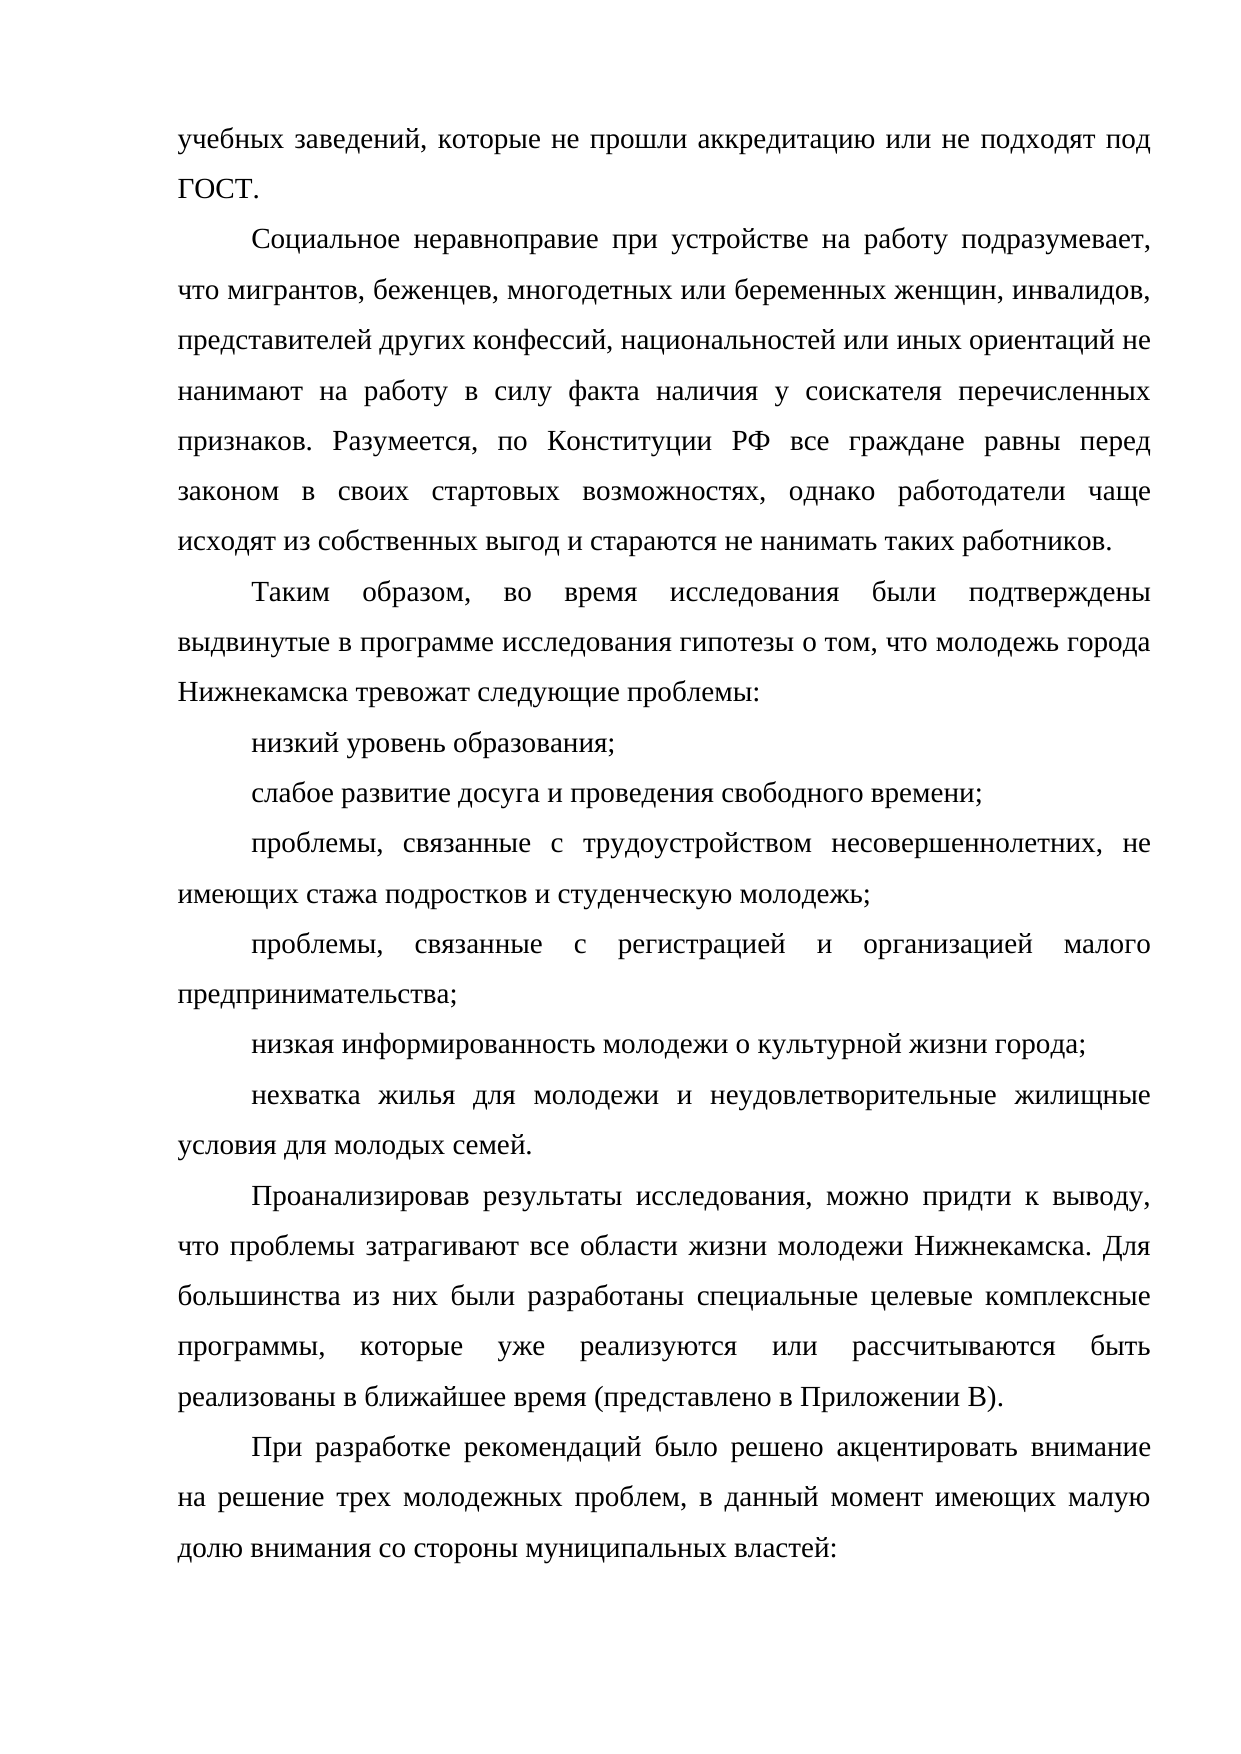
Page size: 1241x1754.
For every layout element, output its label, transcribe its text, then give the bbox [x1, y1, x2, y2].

text низкая информированность молодежи о культурной жизни города; [177, 1027, 1152, 1060]
text нехватка жилья для молодежи и неудовлетворительные жилищные условия для молодых семей. [177, 1077, 1152, 1161]
text низкий уровень образования; [177, 725, 1152, 758]
text При разработке рекомендаций было решено акцентировать внимание на решение трех молодежных проблем, в данный момент имеющих малую долю внимания со стороны муниципальных властей: [177, 1429, 1152, 1563]
text Проанализировав результаты исследования, можно придти к выводу, что проблемы затрагивают все области жизни молодежи Нижнекамска. Для большинства из них были разработаны специальные целевые комплексные программы, которые уже реализуются или рассчитываются быть реализованы в ближайшее время (представлено в Приложении В). [177, 1178, 1152, 1412]
text Таким образом, во время исследования были подтверждены выдвинутые в программе исследования гипотезы о том, что молодежь города Нижнекамска тревожат следующие проблемы: [177, 574, 1152, 708]
text слабое развитие досуга и проведения свободного времени; [177, 775, 1152, 809]
text Социальное неравноправие при устройстве на работу подразумевает, что мигрантов, беженцев, многодетных или беременных женщин, инвалидов, представителей других конфессий, национальностей или иных ориентаций не нанимают на работу в силу факта наличия у соискателя перечисленных признаков. Разумеется, по Конституции РФ все граждане равны перед законом в своих стартовых возможностях, однако работодатели чаще исходят из собственных выгод и стараются не нанимать таких работников. [177, 222, 1152, 557]
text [177, 121, 1152, 205]
text проблемы, связанные с регистрацией и организацией малого предпринимательства; [177, 926, 1152, 1010]
text проблемы, связанные с трудоустройством несовершеннолетних, не имеющих стажа подростков и студенческую молодежь; [177, 825, 1152, 909]
